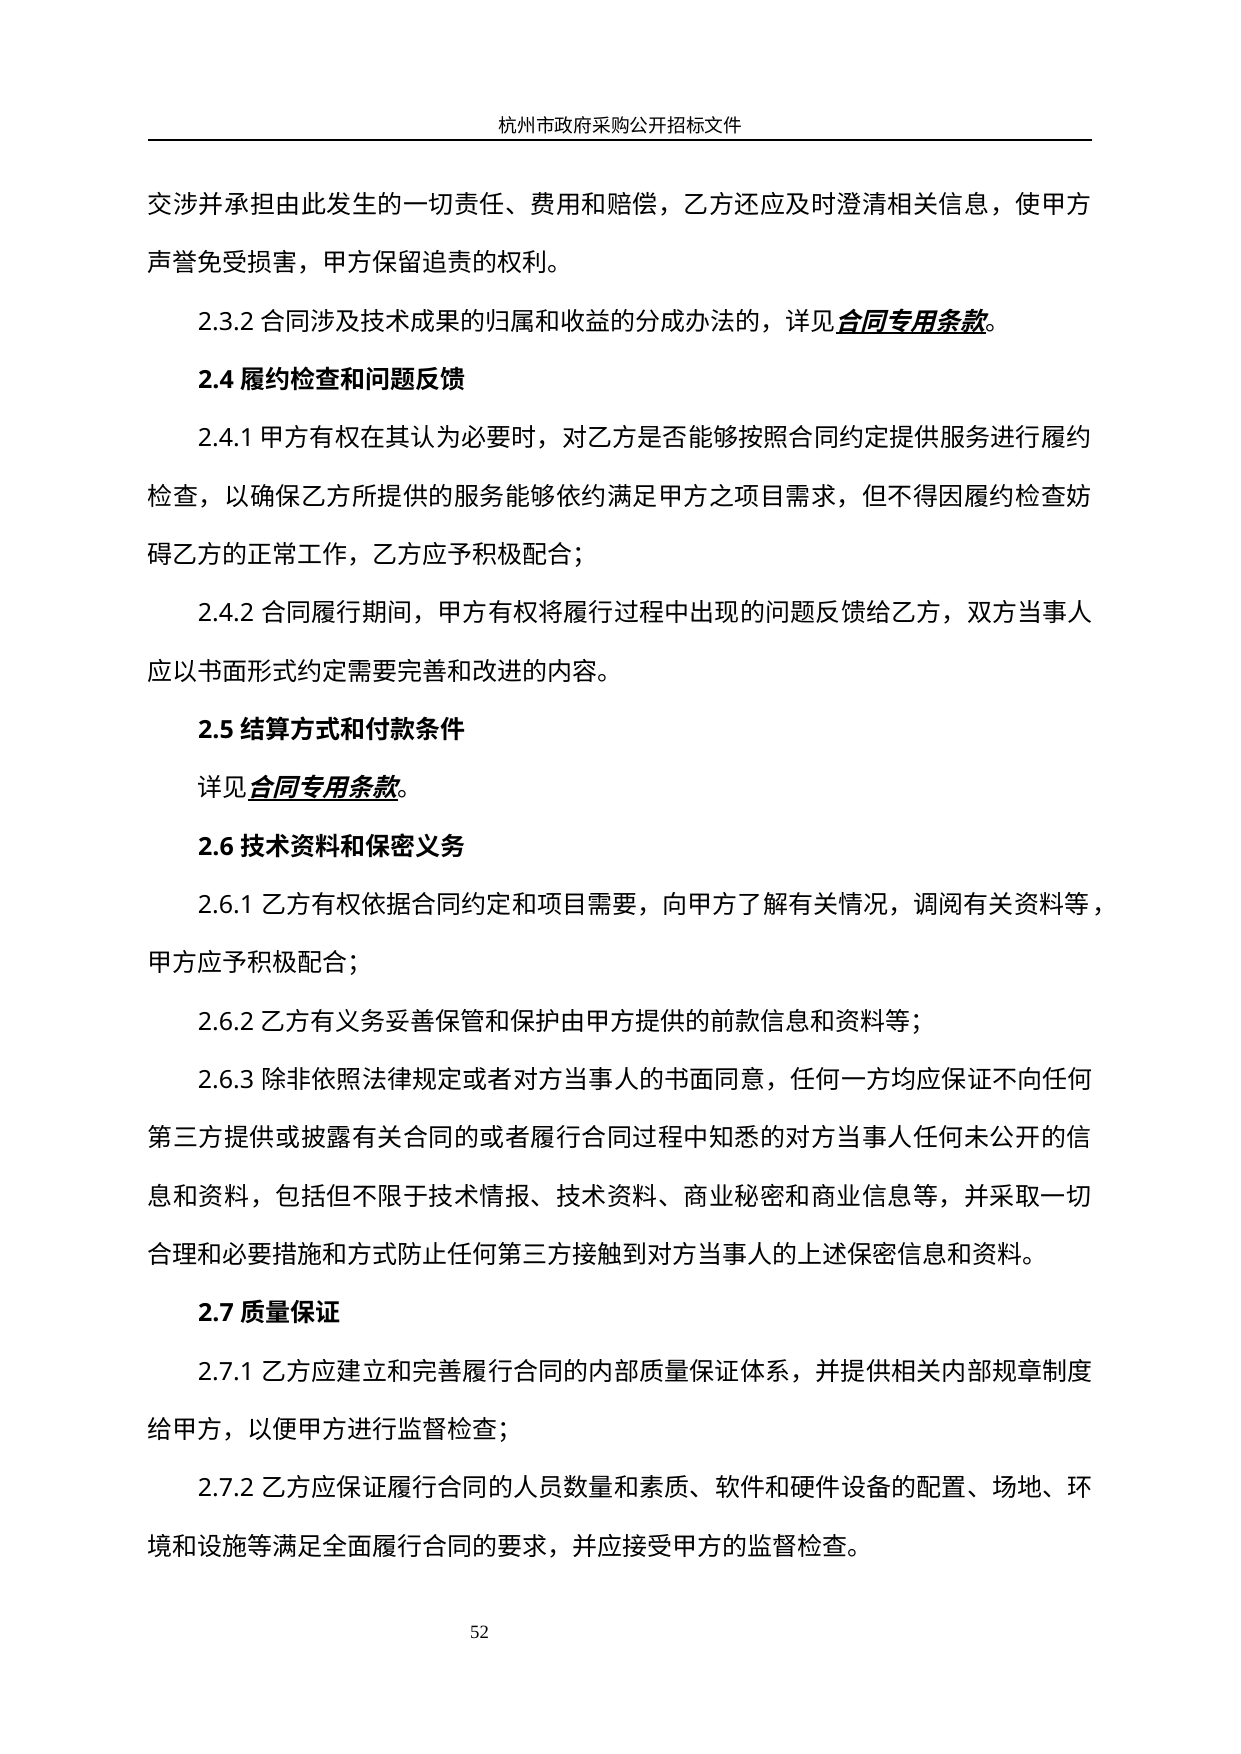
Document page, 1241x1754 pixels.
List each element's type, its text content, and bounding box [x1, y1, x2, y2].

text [148, 167, 1092, 283]
text 2.6.2 乙方有义务妥善保管和保护由甲方提供的前款信息和资料等； [148, 983, 1092, 1042]
text 2.4.1甲方有权在其认为必要时，对乙方是否能够按照合同约定提供服务进行履约检查，以确保乙方所提供的服务能够依约满足甲方之项目需求，但不得因履约检查妨碍乙方的正常工作，乙方应予积极配合； [148, 400, 1092, 575]
text 2.6.3 除非依照法律规定或者对方当事人的书面同意，任何一方均应保证不向任何第三方提供或披露有关合同的或者履行合同过程中知悉的对方当事人任何未公开的信息和资料，包括但不限于技术情报、技术资料、商业秘密和商业信息等，并采取一切合理和必要措施和方式防止任何第三方接触到对方当事人的上述保密信息和资料。 [148, 1042, 1092, 1275]
text 2.4 履约检查和问题反馈 [148, 342, 1092, 400]
text 2.7.2 乙方应保证履行合同的人员数量和素质、软件和硬件设备的配置、场地、环境和设施等满足全面履行合同的要求，并应接受甲方的监督检查。 [148, 1450, 1092, 1567]
text 2.7.1 乙方应建立和完善履行合同的内部质量保证体系，并提供相关内部规章制度给甲方，以便甲方进行监督检查； [148, 1333, 1092, 1450]
text 2.7 质量保证 [148, 1275, 1092, 1333]
text 2.4.2 合同履行期间，甲方有权将履行过程中出现的问题反馈给乙方，双方当事人应以书面形式约定需要完善和改进的内容。 [148, 575, 1092, 692]
text 2.3.2 合同涉及技术成果的归属和收益的分成办法的，详见合同专用条款。 [148, 283, 1092, 342]
text 详见合同专用条款。 [148, 750, 1092, 808]
text 2.6.1 乙方有权依据合同约定和项目需要，向甲方了解有关情况，调阅有关资料等，甲方应予积极配合； [148, 867, 1092, 983]
text 2.5 结算方式和付款条件 [148, 692, 1092, 750]
text 2.6 技术资料和保密义务 [148, 808, 1092, 867]
